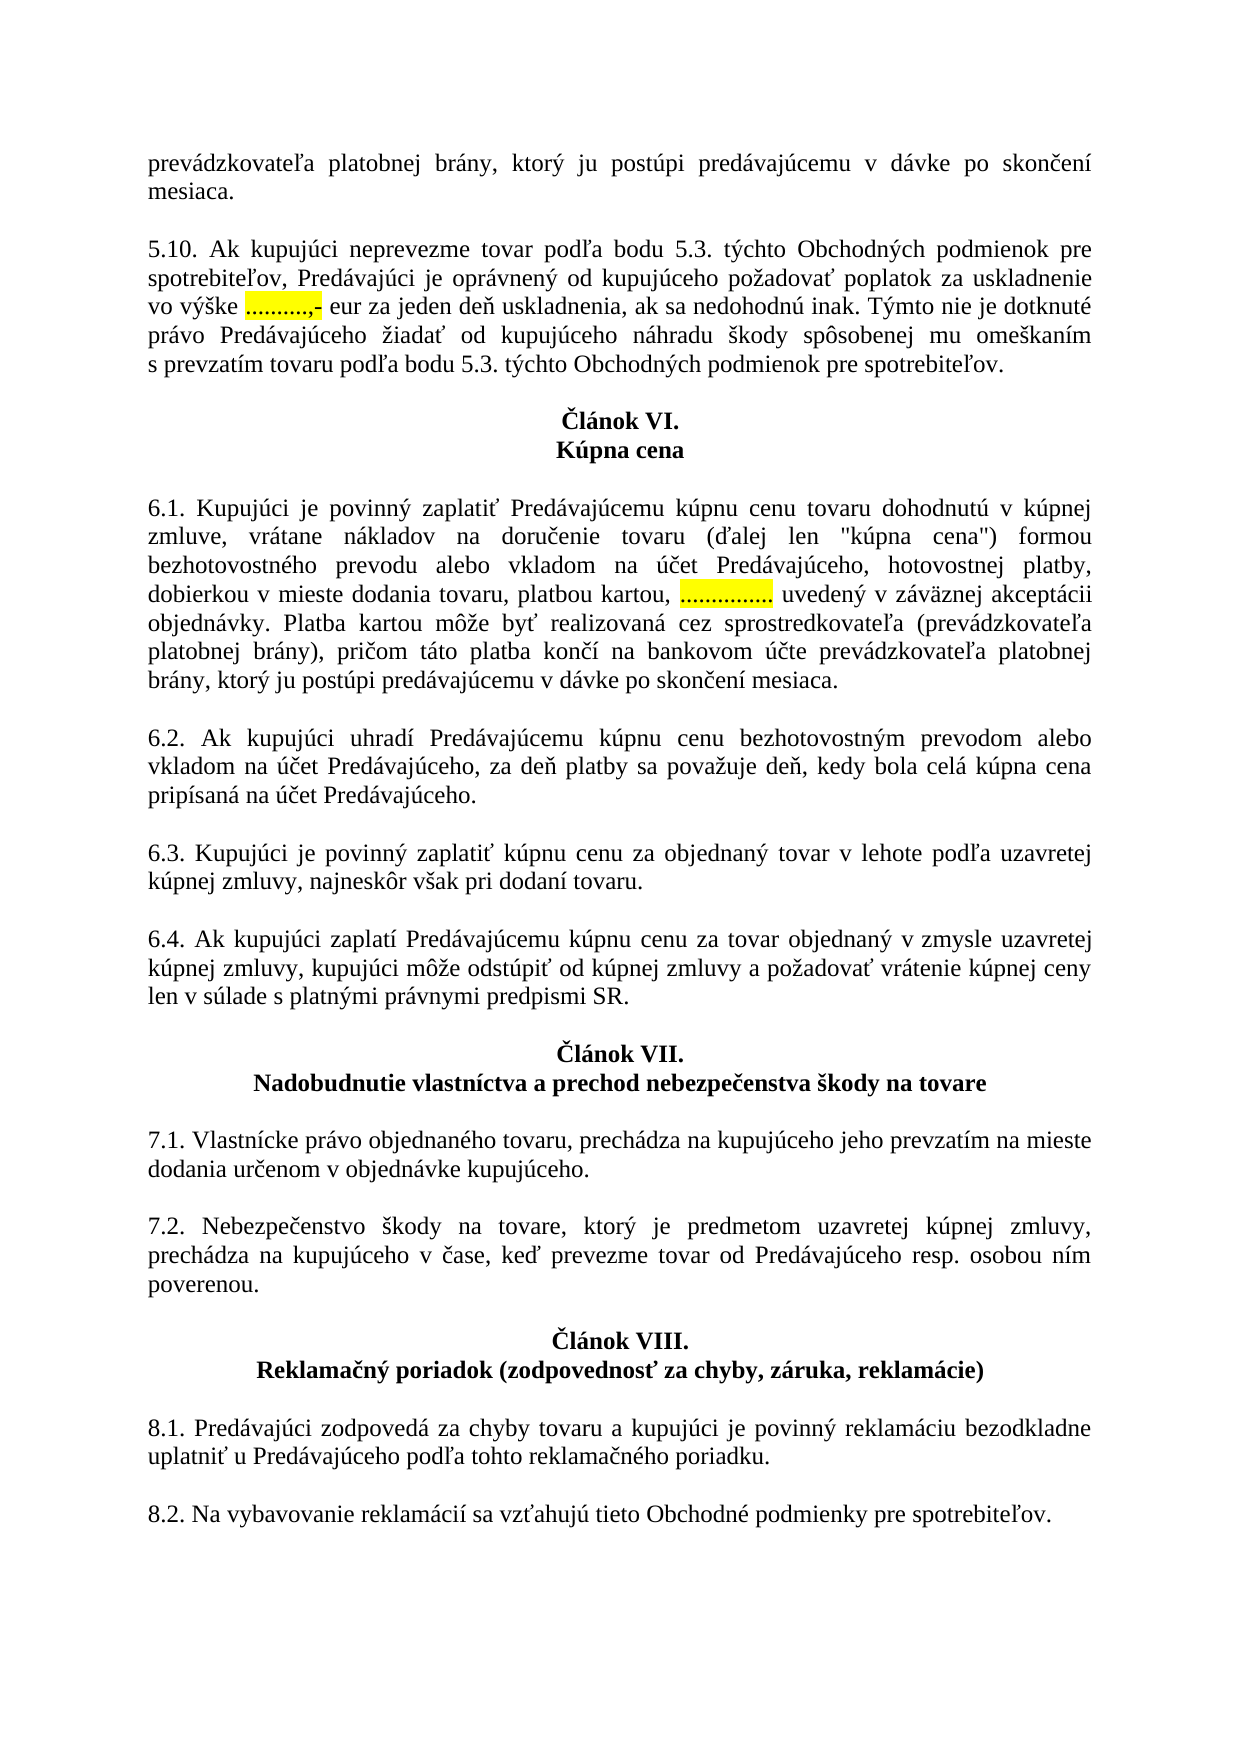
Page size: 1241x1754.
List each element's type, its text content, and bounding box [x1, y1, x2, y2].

text Článok VIII. [148, 1326, 1093, 1355]
text Článok VII. [148, 1039, 1093, 1068]
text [148, 148, 1093, 205]
text Kúpna cena [148, 435, 1093, 464]
text 7.1. Vlastnícke právo objednaného tovaru, prechádza na kupujúceho jeho prevzatím na mieste dodania určenom v objednávke kupujúceho. [148, 1125, 1093, 1183]
text 7.2. Nebezpečenstvo škody na tovare, ktorý je predmetom uzavretej kúpnej zmluvy, prechádza na kupujúceho v čase, keď prevezme tovar od Predávajúceho resp. osobou ním poverenou. [148, 1211, 1093, 1298]
text 8.1. Predávajúci zodpovedá za chyby tovaru a kupujúci je povinný reklamáciu bezodkladne uplatniť u Predávajúceho podľa tohto reklamačného poriadku. [148, 1413, 1093, 1470]
text Článok VI. [148, 406, 1093, 435]
text 6.2. Ak kupujúci uhradí Predávajúcemu kúpnu cenu bezhotovostným prevodom alebo vkladom na účet Predávajúceho, za deň platby sa považuje deň, kedy bola celá kúpna cena pripísaná na účet Predávajúceho. [148, 723, 1093, 809]
text 6.3. Kupujúci je povinný zaplatiť kúpnu cenu za objednaný tovar v lehote podľa uzavretej kúpnej zmluvy, najneskôr však pri dodaní tovaru. [148, 838, 1093, 895]
text Nadobudnutie vlastníctva a prechod nebezpečenstva škody na tovare [148, 1068, 1093, 1096]
text 6.4. Ak kupujúci zaplatí Predávajúcemu kúpnu cenu za tovar objednaný v zmysle uzavretej kúpnej zmluvy, kupujúci môže odstúpiť od kúpnej zmluvy a požadovať vrátenie kúpnej ceny len v súlade s platnými právnymi predpismi SR. [148, 924, 1093, 1010]
text 8.2. Na vybavovanie reklamácií sa vzťahujú tieto Obchodné podmienky pre spotrebiteľov. [148, 1499, 1093, 1528]
text 5.10. Ak kupujúci neprevezme tovar podľa bodu 5.3. týchto Obchodných podmienok pre spotrebiteľov, Predávajúci je oprávnený od kupujúceho požadovať poplatok za uskladnenie vo výške ..........,- eur za jeden deň uskladnenia, ak sa nedohodnú inak. Týmto nie je dotknuté právo Predávajúceho žiadať od kupujúceho náhradu škody spôsobenej mu omeškaním s prevzatím tovaru podľa bodu 5.3. týchto Obchodných podmienok pre spotrebiteľov. [148, 234, 1093, 378]
text 6.1. Kupujúci je povinný zaplatiť Predávajúcemu kúpnu cenu tovaru dohodnutú v kúpnej zmluve, vrátane nákladov na doručenie tovaru (ďalej len "kúpna cena") formou bezhotovostného prevodu alebo vkladom na účet Predávajúceho, hotovostnej platby, dobierkou v mieste dodania tovaru, platbou kartou, ............... uvedený v záväznej akceptácii objednávky. Platba kartou môže byť realizovaná cez sprostredkovateľa (prevádzkovateľa platobnej brány), pričom táto platba končí na bankovom účte prevádzkovateľa platobnej brány, ktorý ju postúpi predávajúcemu v dávke po skončení mesiaca. [148, 493, 1093, 694]
text Reklamačný poriadok (zodpovednosť za chyby, záruka, reklamácie) [148, 1355, 1093, 1384]
